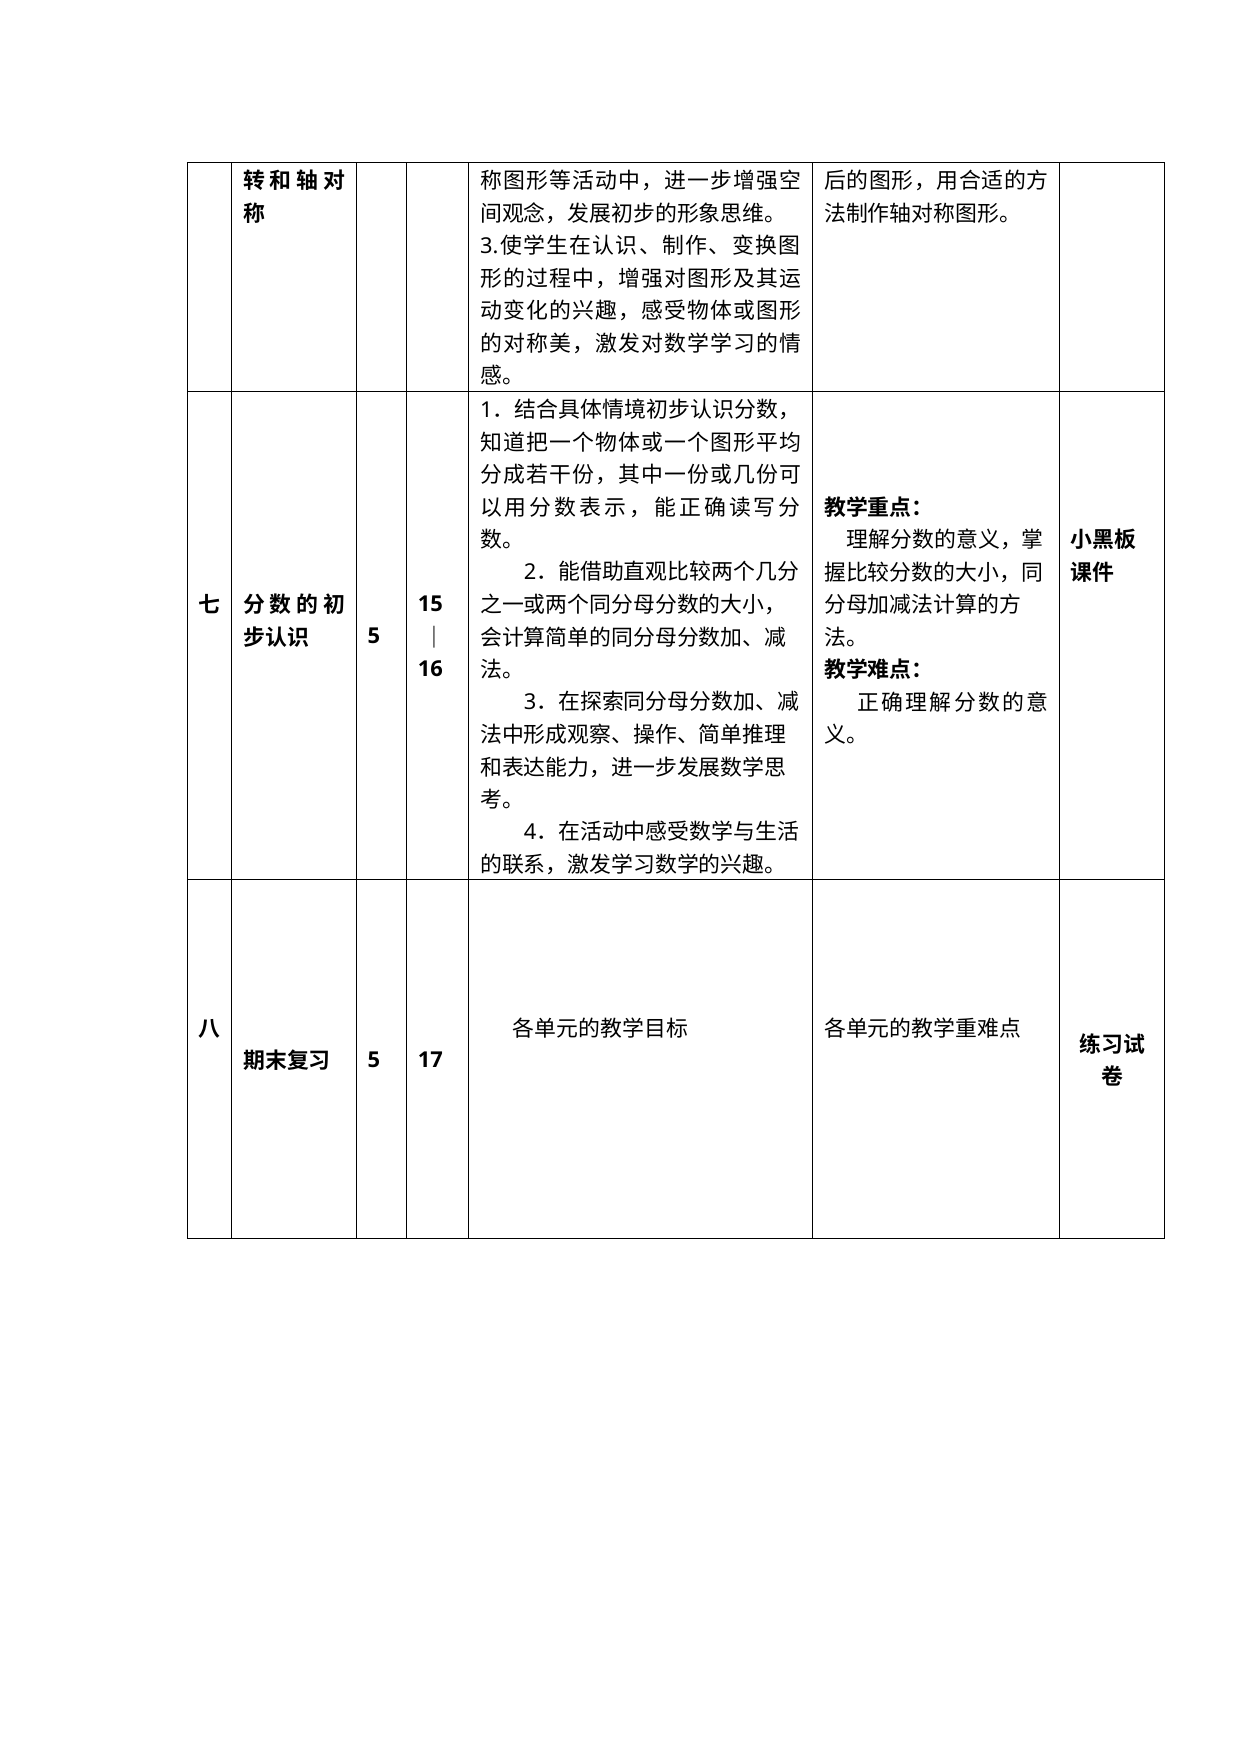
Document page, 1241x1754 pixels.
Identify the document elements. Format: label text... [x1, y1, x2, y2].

table_cell 教学重点： 理解分数的意义，掌握比较分数的大小，同分母加减法计算的方法。 教学难点： 正确理解分数的意义。 [813, 392, 1059, 879]
table_cell 平移、旋转和轴对称 [232, 163, 356, 391]
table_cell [469, 163, 812, 391]
table_cell 各单元的教学目标 [469, 880, 812, 1238]
table_cell 七 [188, 392, 231, 879]
table_cell 5 [357, 880, 406, 1238]
table_cell 14 [407, 163, 468, 391]
table_cell 小黑板 课件 [1060, 392, 1164, 879]
table_cell 八 [188, 880, 231, 1238]
table_cell 5 [357, 392, 406, 879]
table_cell 课件 [1060, 163, 1164, 391]
table_cell 17 [407, 880, 468, 1238]
table_cell 期末复习 [232, 880, 356, 1238]
table_cell 练习试卷 [1060, 880, 1164, 1238]
table_cell 各单元的教学重难点 [813, 880, 1059, 1238]
table_cell 六 [188, 163, 231, 391]
table_cell 15 ｜ 16 [407, 392, 468, 879]
table_cell 1．结合具体情境初步认识分数，知道把一个物体或一个图形平均分成若干份，其中一份或几份可以用分数表示，能正确读写分数。 2．能借助直观比较两个几分之一或两个同分母分数的大小，会计算简单的同分母分数加、减法。 3．在探索同分母分数加、减法中形成观察、操作、简单推理和表达能力，进一步发展数学思考。 4．在活动中感受数学与生活的联系，激发学习数学的兴趣。 [469, 392, 812, 879]
table_cell 2 [357, 163, 406, 391]
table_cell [813, 163, 1059, 391]
table_cell 分数的初步认识 [232, 392, 356, 879]
